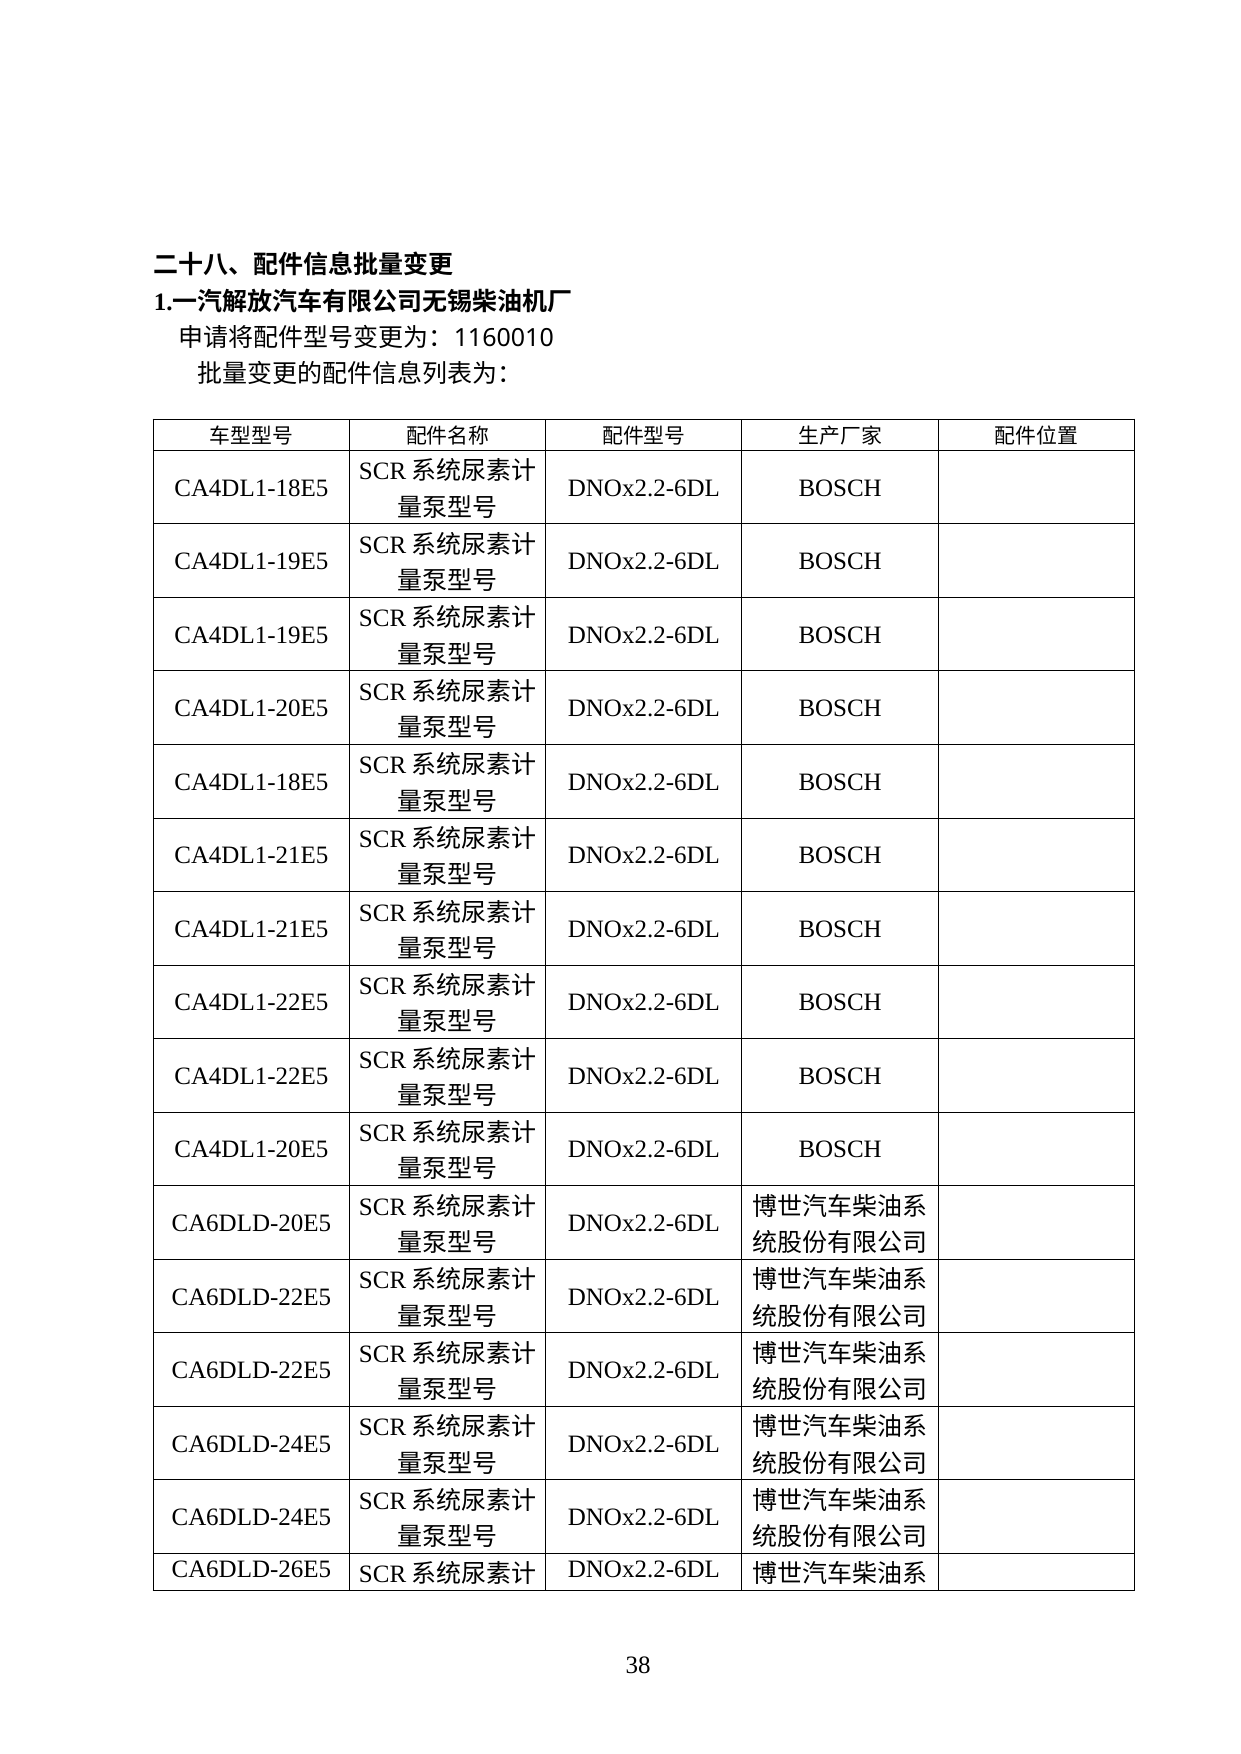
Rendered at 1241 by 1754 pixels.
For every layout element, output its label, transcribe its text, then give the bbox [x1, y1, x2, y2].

table_cell [939, 1186, 1134, 1259]
table_cell DNOx2.2-6DL [546, 451, 741, 523]
table_cell DNOx2.2-6DL [546, 1260, 741, 1332]
table_cell SCR系统尿素计量泵型号 [350, 1260, 545, 1332]
table_cell BOSCH [742, 598, 938, 670]
table_cell CA4DL1-20E5 [154, 1113, 349, 1185]
text 申请将配件型号变更为：1160010 [153, 317, 1122, 353]
table_cell BOSCH [742, 892, 938, 964]
text 批量变更的配件信息列表为： [153, 353, 1122, 390]
table_cell DNOx2.2-6DL [546, 671, 741, 744]
table_cell SCR系统尿素计量泵型号 [350, 819, 545, 891]
table_header 生产厂家 [742, 420, 938, 450]
table_cell [939, 1407, 1134, 1479]
table_cell SCR系统尿素计量泵型号 [350, 451, 545, 523]
table_cell [939, 1480, 1134, 1553]
table_cell CA4DL1-18E5 [154, 451, 349, 523]
table_cell BOSCH [742, 1039, 938, 1112]
table_cell SCR系统尿素计量泵型号 [350, 1480, 545, 1553]
table_cell SCR系统尿素计量泵型号 [350, 892, 545, 964]
table_cell CA4DL1-20E5 [154, 671, 349, 744]
table_cell SCR系统尿素计量泵型号 [350, 966, 545, 1038]
table_cell [939, 524, 1134, 597]
table_header 配件型号 [546, 420, 741, 450]
table_cell CA4DL1-19E5 [154, 524, 349, 597]
table_cell SCR系统尿素计量泵型号 [350, 1113, 545, 1185]
table_header 车型型号 [154, 420, 349, 450]
table_header 配件位置 [939, 420, 1134, 450]
table_cell [939, 598, 1134, 670]
table_cell CA6DLD-24E5 [154, 1407, 349, 1479]
table_cell 博世汽车柴油系统股份有限公司 [742, 1333, 938, 1406]
table_cell CA4DL1-21E5 [154, 892, 349, 964]
table_cell DNOx2.2-6DL [546, 819, 741, 891]
table_cell SCR系统尿素计量泵型号 [350, 1407, 545, 1479]
table_cell SCR系统尿素计量泵型号 [350, 1554, 545, 1590]
table_cell DNOx2.2-6DL [546, 598, 741, 670]
table_cell DNOx2.2-6DL [546, 966, 741, 1038]
table_cell BOSCH [742, 819, 938, 891]
table_cell 博世汽车柴油系统股份有限公司 [742, 1480, 938, 1553]
table_cell CA6DLD-22E5 [154, 1333, 349, 1406]
table_cell BOSCH [742, 451, 938, 523]
table_cell CA6DLD-22E5 [154, 1260, 349, 1332]
table_cell DNOx2.2-6DL [546, 1113, 741, 1185]
table_cell SCR系统尿素计量泵型号 [350, 598, 545, 670]
table_cell DNOx2.2-6DL [546, 1554, 741, 1590]
table_cell DNOx2.2-6DL [546, 1480, 741, 1553]
table_cell [939, 892, 1134, 964]
text 1.一汽解放汽车有限公司无锡柴油机厂 [153, 281, 1122, 317]
text 二十八、配件信息批量变更 [153, 218, 1122, 281]
table_cell DNOx2.2-6DL [546, 1186, 741, 1259]
table_cell DNOx2.2-6DL [546, 1333, 741, 1406]
table_cell BOSCH [742, 1113, 938, 1185]
table_cell 博世汽车柴油系统股份有限公司 [742, 1407, 938, 1479]
table_cell SCR系统尿素计量泵型号 [350, 524, 545, 597]
table_cell 博世汽车柴油系统股份有限公司 [742, 1186, 938, 1259]
table_cell [939, 1260, 1134, 1332]
table_cell BOSCH [742, 524, 938, 597]
table_cell SCR系统尿素计量泵型号 [350, 745, 545, 817]
table_cell SCR系统尿素计量泵型号 [350, 1333, 545, 1406]
table_cell [939, 1113, 1134, 1185]
table_cell CA4DL1-19E5 [154, 598, 349, 670]
table_cell DNOx2.2-6DL [546, 1407, 741, 1479]
table_cell [939, 1039, 1134, 1112]
table_cell SCR系统尿素计量泵型号 [350, 1186, 545, 1259]
table_cell DNOx2.2-6DL [546, 892, 741, 964]
table_cell [939, 671, 1134, 744]
table_cell CA4DL1-21E5 [154, 819, 349, 891]
table_header 配件名称 [350, 420, 545, 450]
table_cell DNOx2.2-6DL [546, 1039, 741, 1112]
table_cell SCR系统尿素计量泵型号 [350, 671, 545, 744]
table_cell CA4DL1-22E5 [154, 966, 349, 1038]
table_cell DNOx2.2-6DL [546, 745, 741, 817]
table_cell [939, 451, 1134, 523]
table_cell [939, 819, 1134, 891]
table_cell 博世汽车柴油系统股份有限公司 [742, 1554, 938, 1590]
table_cell SCR系统尿素计量泵型号 [350, 1039, 545, 1112]
table_cell [939, 1333, 1134, 1406]
table_cell CA4DL1-18E5 [154, 745, 349, 817]
table_cell BOSCH [742, 966, 938, 1038]
table_cell DNOx2.2-6DL [546, 524, 741, 597]
table_cell CA6DLD-20E5 [154, 1186, 349, 1259]
table_cell [939, 1554, 1134, 1590]
table_cell [939, 966, 1134, 1038]
table_cell [939, 745, 1134, 817]
table_cell CA6DLD-26E5 [154, 1554, 349, 1590]
table_cell BOSCH [742, 671, 938, 744]
table_cell 博世汽车柴油系统股份有限公司 [742, 1260, 938, 1332]
table_cell CA4DL1-22E5 [154, 1039, 349, 1112]
table_cell CA6DLD-24E5 [154, 1480, 349, 1553]
table_cell BOSCH [742, 745, 938, 817]
